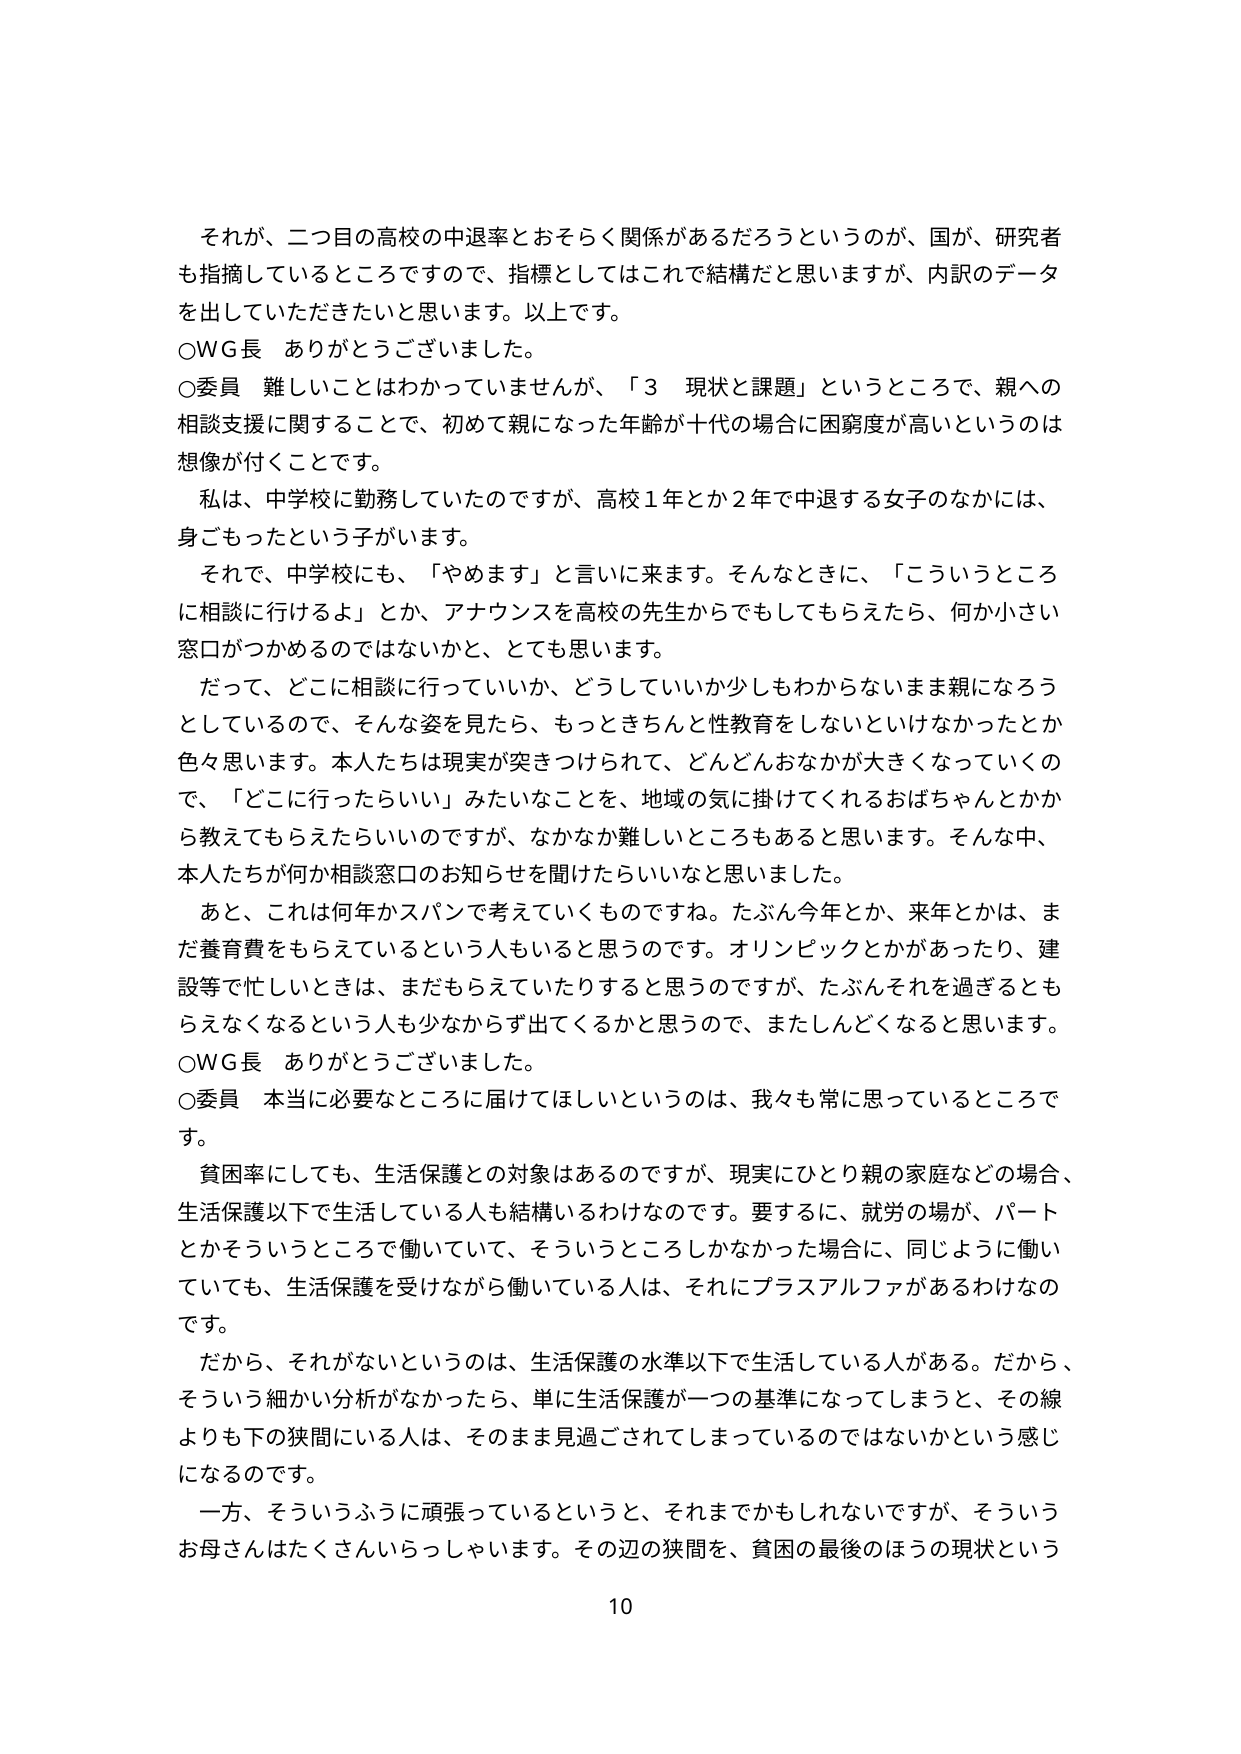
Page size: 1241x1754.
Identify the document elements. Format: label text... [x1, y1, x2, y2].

text だって、どこに相談に行っていいか、どうしていいか少しもわからないまま親になろうとしているので、そんな姿を見たら、もっときちんと性教育をしないといけなかったとか、色々思います。本人たちは現実が突きつけられて、どんどんおなかが大きくなっていくので、「どこに行ったらいい」みたいなことを、地域の気に掛けてくれるおばちゃんとかから教えてもらえたらいいのですが、なかなか難しいところもあると思います。そんな中、本人たちが何か相談窓口のお知らせを聞けたらいいなと思いました。 [177, 667, 1063, 892]
text ○ＷＧ長 ありがとうございました。 [177, 1042, 1063, 1079]
text あと、これは何年かスパンで考えていくものですね。たぶん今年とか、来年とかは、まだ養育費をもらえているという人もいると思うのです。オリンピックとかがあったり、建設等で忙しいときは、まだもらえていたりすると思うのですが、たぶんそれを過ぎるともらえなくなるという人も少なからず出てくるかと思うので、またしんどくなると思います。 [177, 892, 1063, 1042]
text ○ＷＧ長 ありがとうございました。 [177, 329, 1063, 367]
text 貧困率にしても、生活保護との対象はあるのですが、現実にひとり親の家庭などの場合、生活保護以下で生活している人も結構いるわけなのです。要するに、就労の場が、パートとかそういうところで働いていて、そういうところしかなかった場合に、同じように働いていても、生活保護を受けながら働いている人は、それにプラスアルファがあるわけなのです。 [177, 1154, 1063, 1342]
text それが、二つ目の高校の中退率とおそらく関係があるだろうというのが、国が、研究者も指摘しているところですので、指標としてはこれで結構だと思いますが、内訳のデータを出していただきたいと思います。以上です。 [177, 217, 1063, 329]
text それで、中学校にも、「やめます」と言いに来ます。そんなときに、「こういうところに相談に行けるよ」とか、アナウンスを高校の先生からでもしてもらえたら、何か小さい窓口がつかめるのではないかと、とても思います。 [177, 554, 1063, 667]
text ○委員 本当に必要なところに届けてほしいというのは、我々も常に思っているところです。 [177, 1079, 1063, 1154]
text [177, 1492, 1063, 1567]
text ○委員 難しいことはわかっていませんが、「３ 現状と課題」というところで、親への相談支援に関することで、初めて親になった年齢が十代の場合に困窮度が高いというのは想像が付くことです。 [177, 367, 1063, 479]
text 私は、中学校に勤務していたのですが、高校１年とか２年で中退する女子のなかには、身ごもったという子がいます。 [177, 479, 1063, 554]
text だから、それがないというのは、生活保護の水準以下で生活している人がある。だから、そういう細かい分析がなかったら、単に生活保護が一つの基準になってしまうと、その線よりも下の狭間にいる人は、そのまま見過ごされてしまっているのではないかという感じになるのです。 [177, 1342, 1063, 1492]
